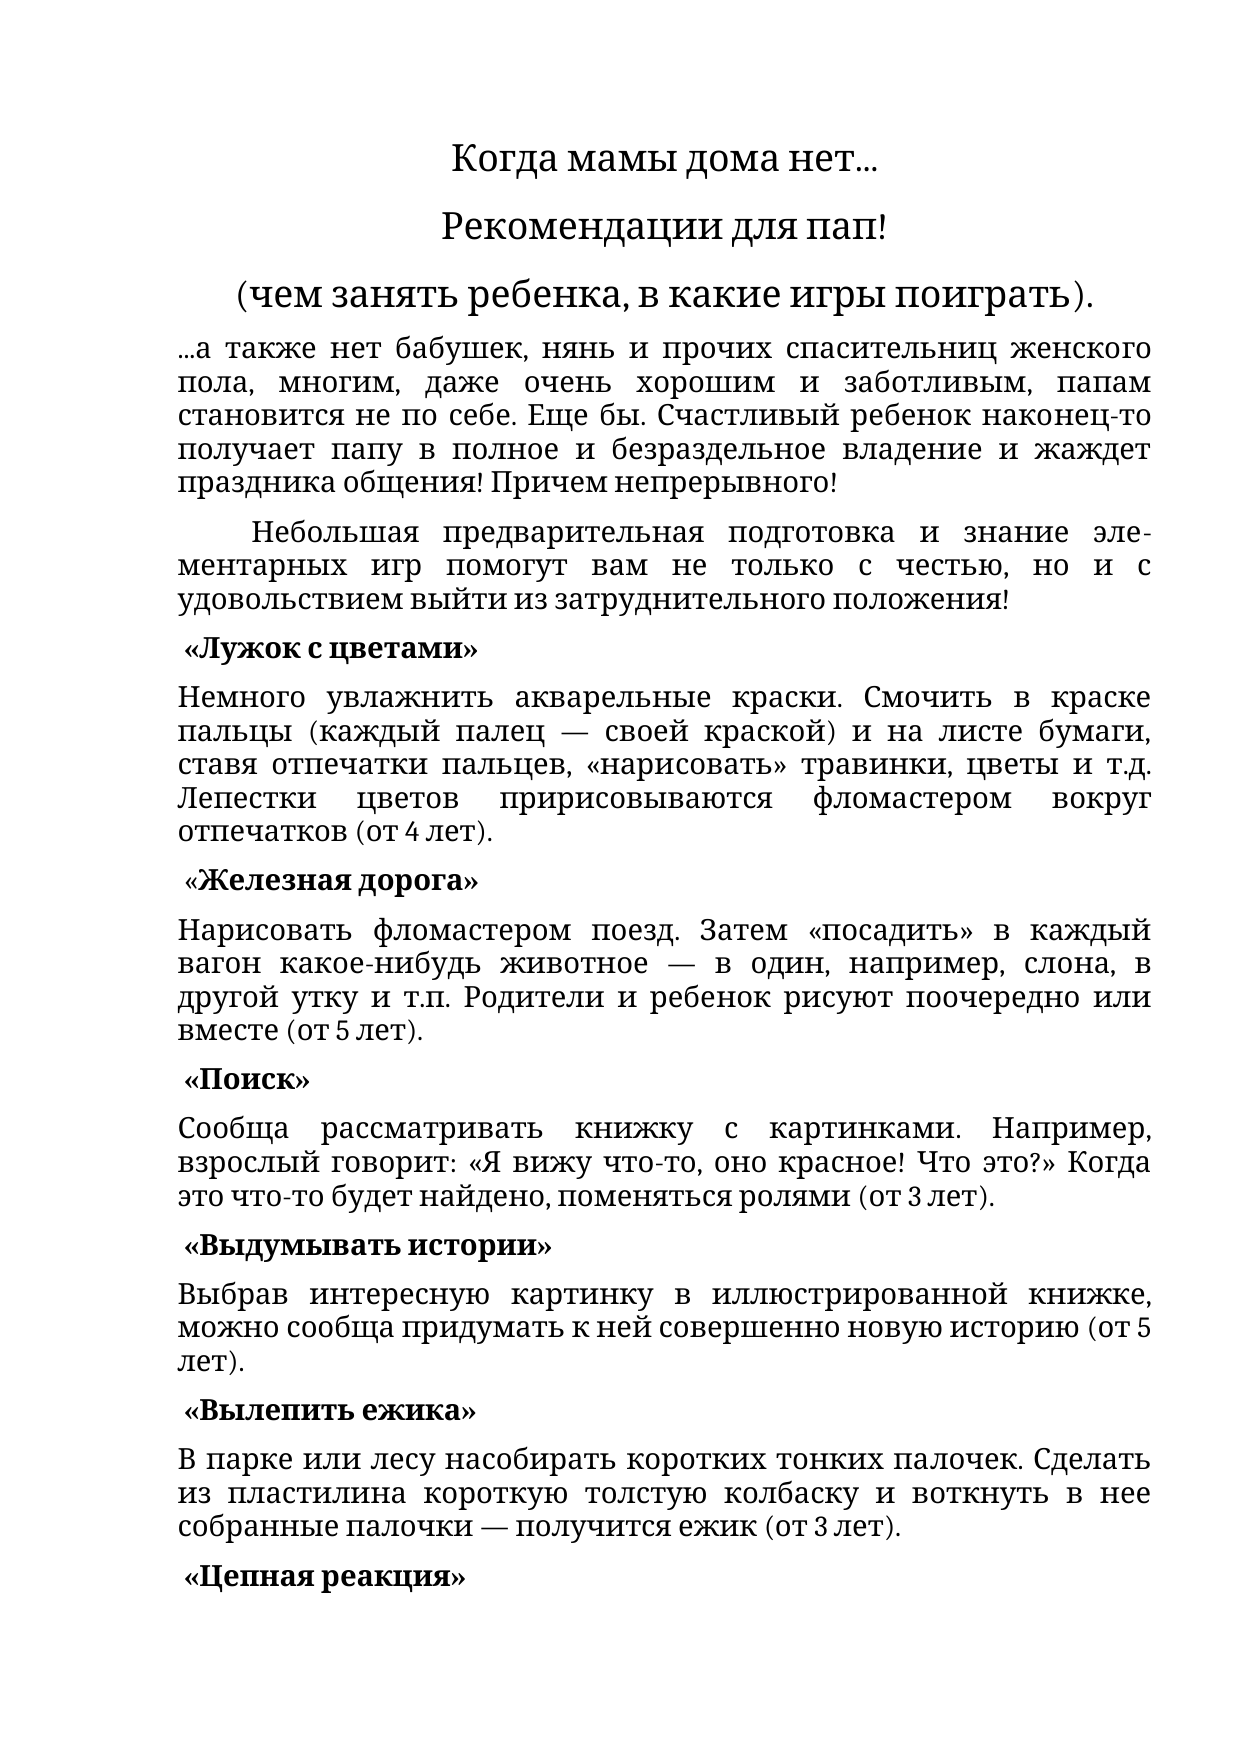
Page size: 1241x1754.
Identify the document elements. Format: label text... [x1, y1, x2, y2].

subtitle Рекомендации для пап! [177, 196, 1152, 249]
subtitle (чем занять ребенка, в какие игры поиграть). [177, 264, 1152, 317]
text «Выдумывать истории» [177, 1229, 1152, 1262]
text Небольшая предварительная подготовка и знание элементарных игр помогут вам не только с честью, но и с удовольствием выйти из затруднительного положения! [177, 516, 1152, 616]
text Нарисовать фломастером поезд. Затем «посадить» в каждый вагон какое-нибудь животное — в один, например, слона, в другой утку и т.п. Родители и ребенок рисуют поочередно или вместе (от 5 лет). [177, 914, 1152, 1048]
text Выбрав интересную картинку в иллюстрированной книжке, можно сообща придумать к ней совершенно новую историю (от 5 лет). [177, 1278, 1152, 1379]
text Сообща рассматривать книжку с картинками. Например, взрослый говорит: «Я вижу что-то, оно красное! Что это?» Когда это что-то будет найдено, поменяться ролями (от 3 лет). [177, 1113, 1152, 1213]
text ...а также нет бабушек, нянь и прочих спасительниц женского пола, многим, даже очень хорошим и заботливым, папам становится не по себе. Еще бы. Счастливый ребенок наконец-то получает папу в полное и безраздельное владение и жаждет праздника общения! Причем непрерывного! [177, 332, 1152, 500]
text «Поиск» [177, 1063, 1152, 1097]
text «Цепная реакция» [177, 1560, 1152, 1593]
subtitle Когда мамы дома нет... [177, 134, 1152, 181]
text Немного увлажнить акварельные краски. Смочить в краске пальцы (каждый палец — своей краской) и на листе бумаги, ставя отпечатки пальцев, «нарисовать» травинки, цветы и т.д. Лепестки цветов пририсовываются фломастером вокруг отпечатков (от 4 лет). [177, 681, 1152, 849]
text В парке или лесу насобирать коротких тонких палочек. Сделать из пластилина короткую толстую колбаску и воткнуть в нее собранные палочки — получится ежик (от 3 лет). [177, 1443, 1152, 1544]
text «Вылепить ежика» [177, 1394, 1152, 1428]
text «Лужок с цветами» [177, 632, 1152, 666]
text «Железная дорога» [177, 864, 1152, 898]
